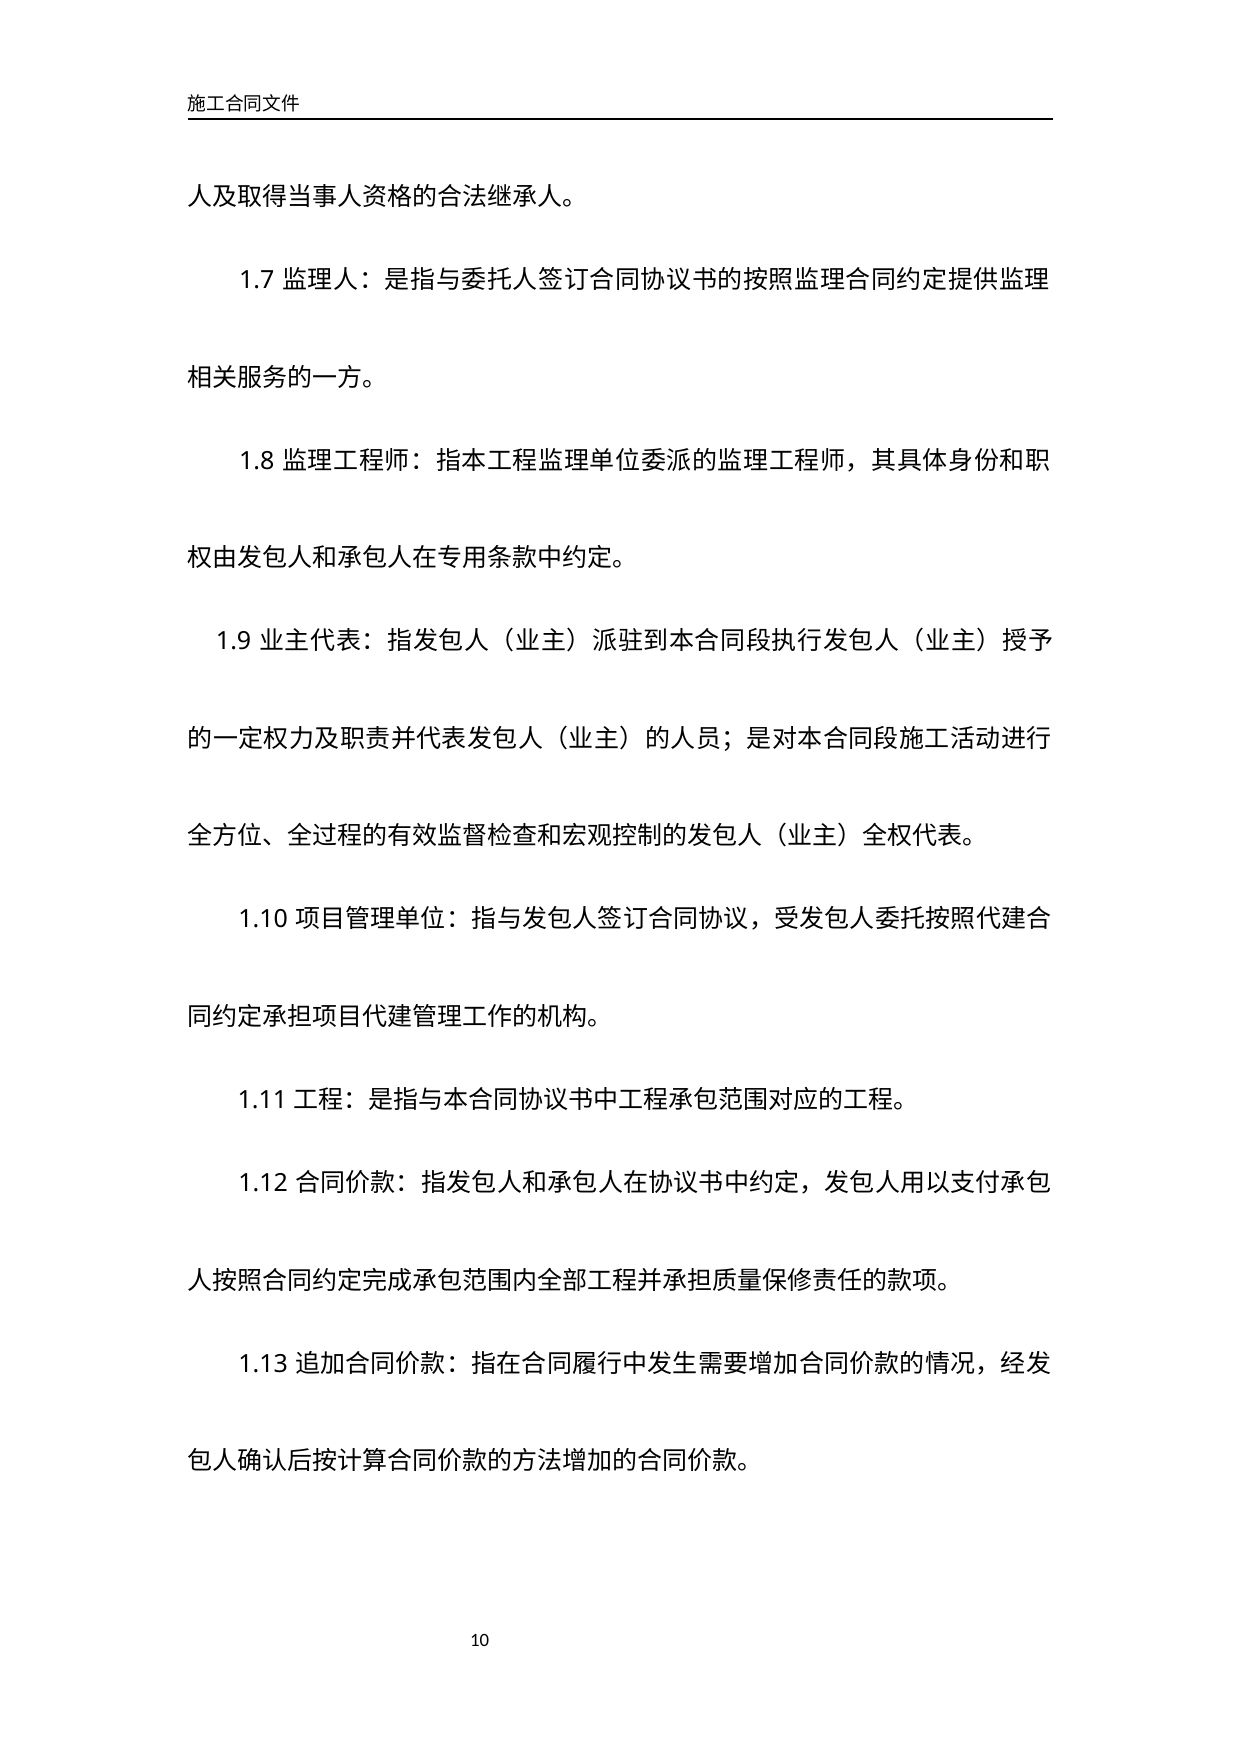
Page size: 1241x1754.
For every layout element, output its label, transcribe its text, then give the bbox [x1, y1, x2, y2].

text 1.10 项目管理单位：指与发包人签订合同协议，受发包人委托按照代建合同约定承担项目代建管理工作的机构。 [187, 884, 1053, 1047]
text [187, 162, 1053, 227]
text 1.7 监理人：是指与委托人签订合同协议书的按照监理合同约定提供监理相关服务的一方。 [187, 245, 1053, 408]
text 1.13 追加合同价款：指在合同履行中发生需要增加合同价款的情况，经发包人确认后按计算合同价款的方法增加的合同价款。 [187, 1329, 1053, 1491]
text 1.8 监理工程师：指本工程监理单位委派的监理工程师，其具体身份和职权由发包人和承包人在专用条款中约定。 [187, 426, 1053, 588]
text 1.9 业主代表：指发包人（业主）派驻到本合同段执行发包人（业主）授予的一定权力及职责并代表发包人（业主）的人员；是对本合同段施工活动进行全方位、全过程的有效监督检查和宏观控制的发包人（业主）全权代表。 [187, 606, 1053, 866]
text 1.11 工程：是指与本合同协议书中工程承包范围对应的工程。 [187, 1065, 1053, 1130]
text 1.12 合同价款：指发包人和承包人在协议书中约定，发包人用以支付承包人按照合同约定完成承包范围内全部工程并承担质量保修责任的款项。 [187, 1148, 1053, 1311]
